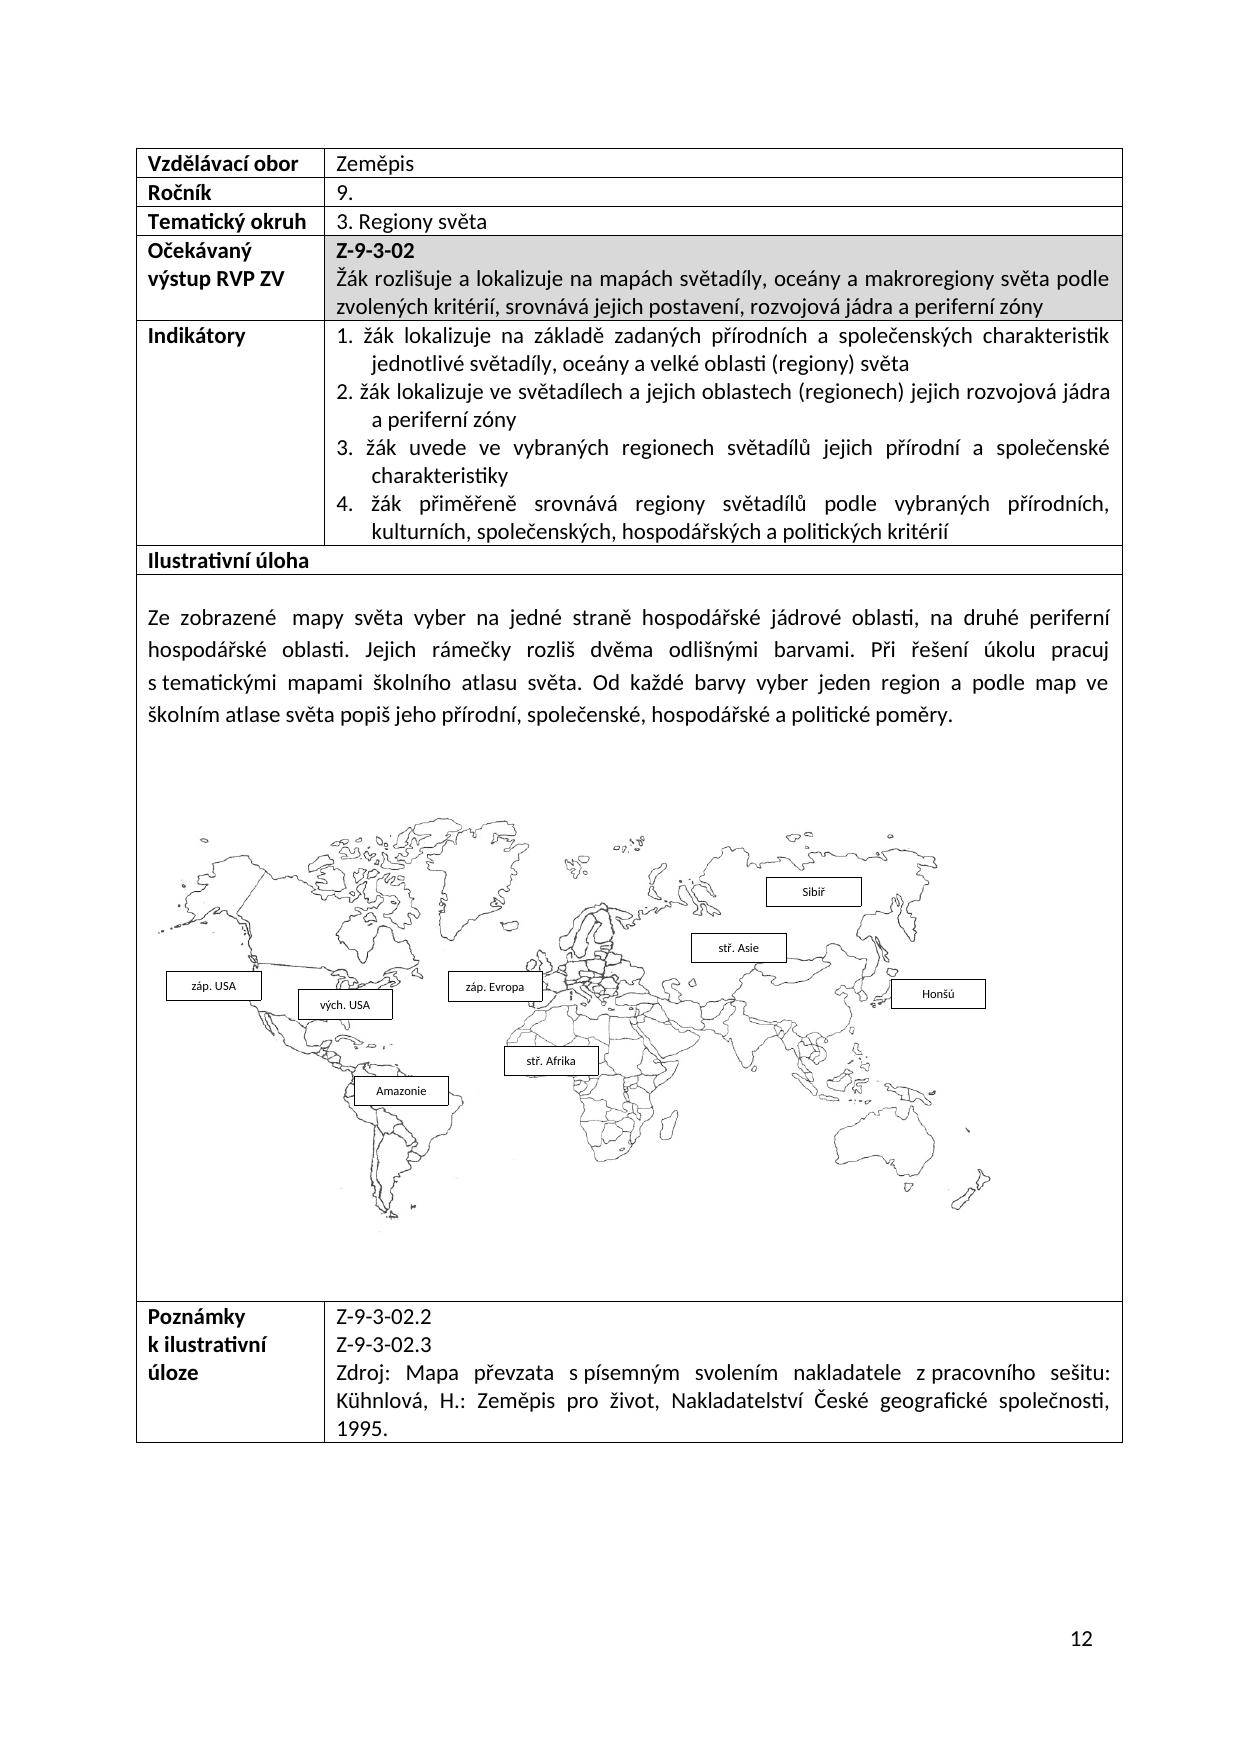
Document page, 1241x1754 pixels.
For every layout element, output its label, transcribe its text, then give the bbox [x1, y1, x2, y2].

table_header Zeměpis [325, 149, 1122, 177]
table_cell Poznámky k ilustrativní úloze [137, 1302, 324, 1442]
table_cell 1. žák lokalizuje na základě zadaných přírodních a společenských charakteristik jednotlivé světadíly, oceány a velké oblasti (regiony) světa 2. žák lokalizuje ve světadílech a jejich oblastech (regionech) jejich rozvojová jádra a periferní zóny 3. žák uvede ve vybraných regionech světadílů jejich přírodní a společenské charakteristiky 4. žák přiměřeně srovnává regiony světadílů podle vybraných přírodních, kulturních, společenských, hospodářských a politických kritérií [325, 321, 1122, 545]
table_cell Ze zobrazené mapy světa vyber na jedné straně hospodářské jádrové oblasti, na druhé periferní hospodářské oblasti. Jejich rámečky rozliš dvěma odlišnými barvami. Při řešení úkolu pracuj s tematickými mapami školního atlasu světa. Od každé barvy vyber jeden region a podle map ve školním atlase světa popiš jeho přírodní, společenské, hospodářské a politické poměry. [137, 575, 1122, 1301]
table_cell 3. Regiony světa [325, 207, 1122, 235]
table_cell Ilustrativní úloha [137, 546, 1122, 574]
table_cell 9. [325, 178, 1122, 206]
table_cell Z-9-3-02.2 Z-9-3-02.3 Zdroj: Mapa převzata s písemným svolením nakladatele z pracovního sešitu: Kühnlová, H.: Zeměpis pro život, Nakladatelství České geografické společnosti, 1995. [325, 1302, 1122, 1442]
table_cell Indikátory [137, 321, 324, 545]
table_cell Z-9-3-02 Žák rozlišuje a lokalizuje na mapách světadíly, oceány a makroregiony světa podle zvolených kritérií, srovnává jejich postavení, rozvojová jádra a periferní zóny [325, 236, 1122, 320]
table_header Vzdělávací obor [137, 149, 324, 177]
table_cell Očekávaný výstup RVP ZV [137, 236, 324, 320]
table_cell Ročník [137, 178, 324, 206]
table_cell Tematický okruh [137, 207, 324, 235]
picture [152, 805, 1002, 1277]
